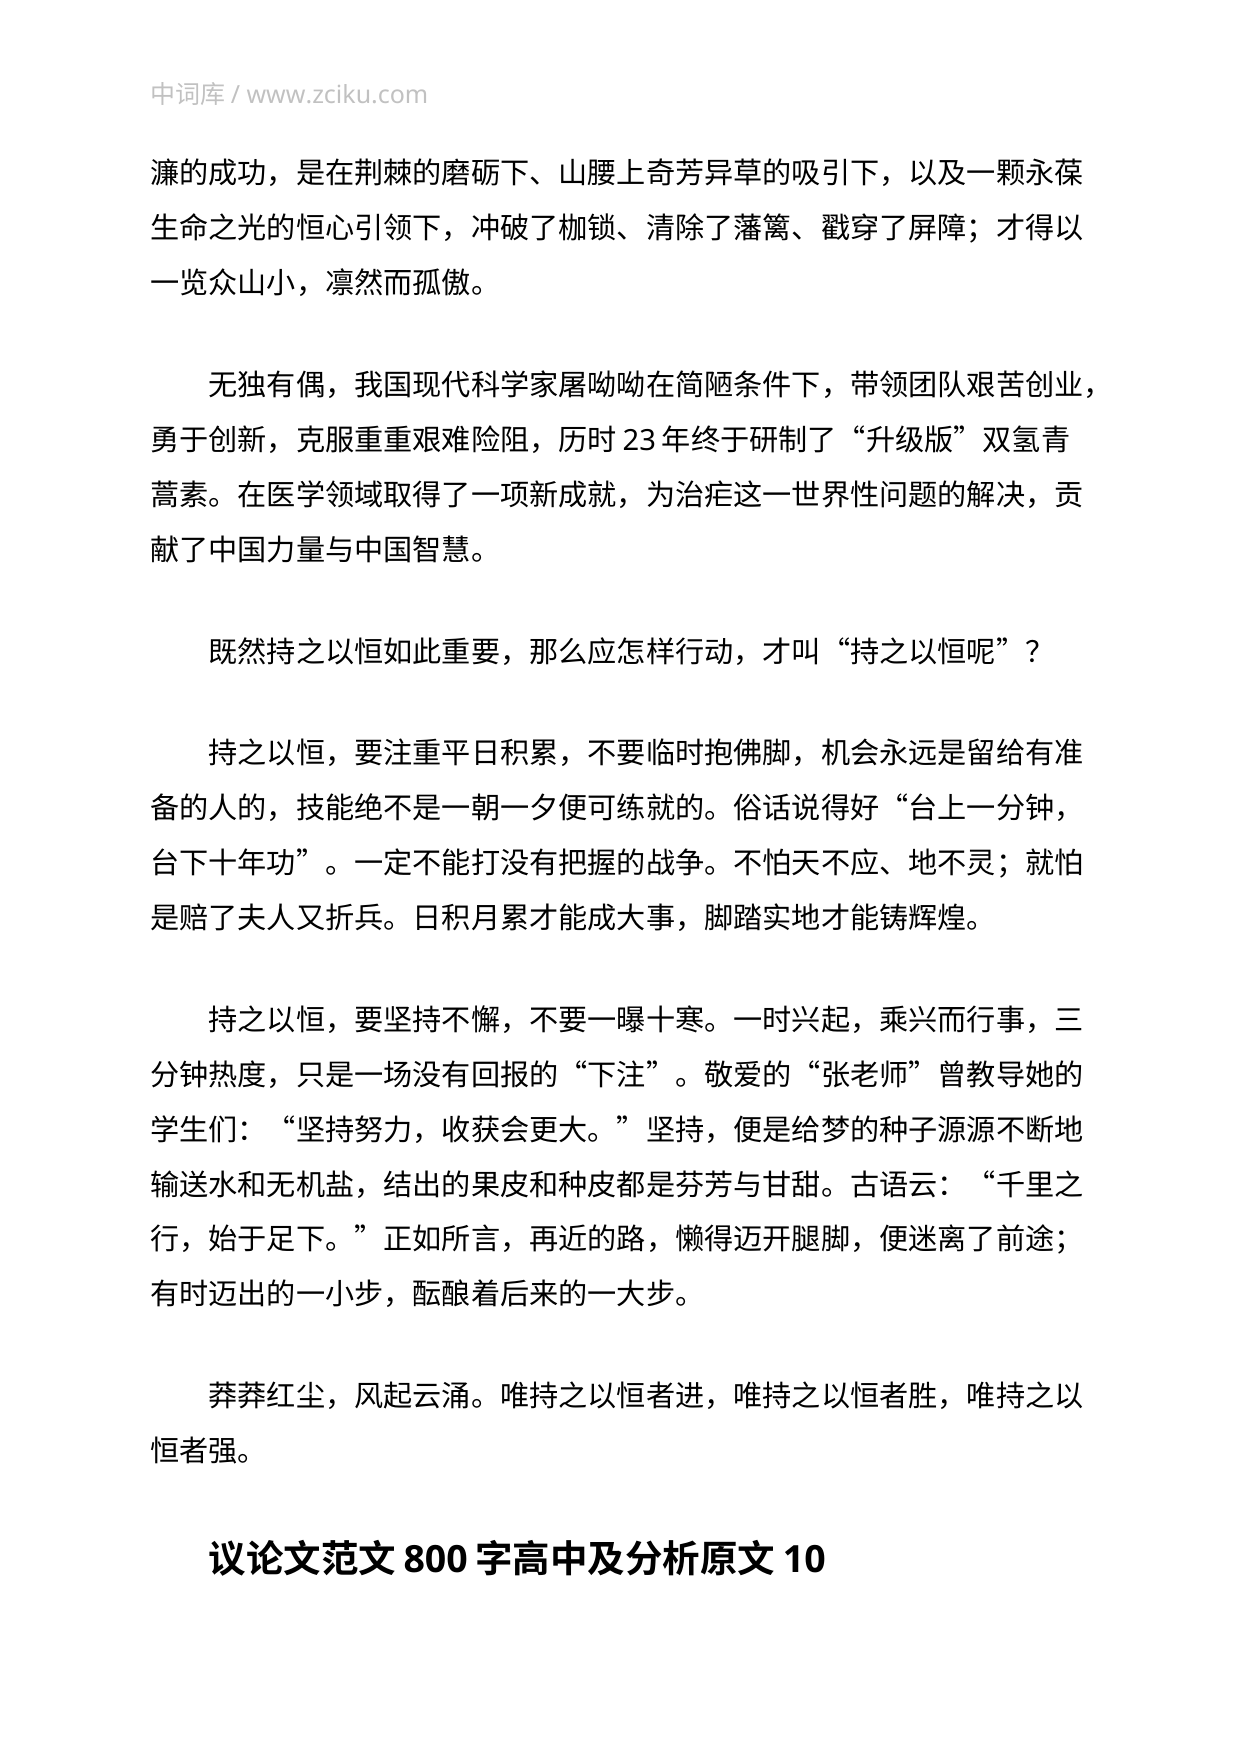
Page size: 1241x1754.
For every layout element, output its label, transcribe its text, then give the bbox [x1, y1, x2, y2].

text 持之以恒，要注重平日积累，不要临时抱佛脚，机会永远是留给有准备的人的，技能绝不是一朝一夕便可练就的。俗话说得好“台上一分钟，台下十年功”。一定不能打没有把握的战争。不怕天不应、地不灵；就怕是赔了夫人又折兵。日积月累才能成大事，脚踏实地才能铸辉煌。 [150, 730, 1090, 937]
text 莽莽红尘，风起云涌。唯持之以恒者进，唯持之以恒者胜，唯持之以恒者强。 [150, 1373, 1090, 1470]
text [150, 150, 1090, 302]
text 持之以恒，要坚持不懈，不要一曝十寒。一时兴起，乘兴而行事，三分钟热度，只是一场没有回报的“下注”。敬爱的“张老师”曾教导她的学生们：“坚持努力，收获会更大。”坚持，便是给梦的种子源源不断地输送水和无机盐，结出的果皮和种皮都是芬芳与甘甜。古语云：“千里之行，始于足下。”正如所言，再近的路，懒得迈开腿脚，便迷离了前途；有时迈出的一小步，酝酿着后来的一大步。 [150, 996, 1090, 1313]
text 既然持之以恒如此重要，那么应怎样行动，才叫“持之以恒呢”？ [150, 628, 1090, 670]
text 无独有偶，我国现代科学家屠呦呦在简陋条件下，带领团队艰苦创业，勇于创新，克服重重艰难险阻，历时23年终于研制了“升级版”双氢青蒿素。在医学领域取得了一项新成就，为治疟这一世界性问题的解决，贡献了中国力量与中国智慧。 [150, 362, 1090, 569]
text 议论文范文800字高中及分析原文10 [150, 1529, 1090, 1584]
